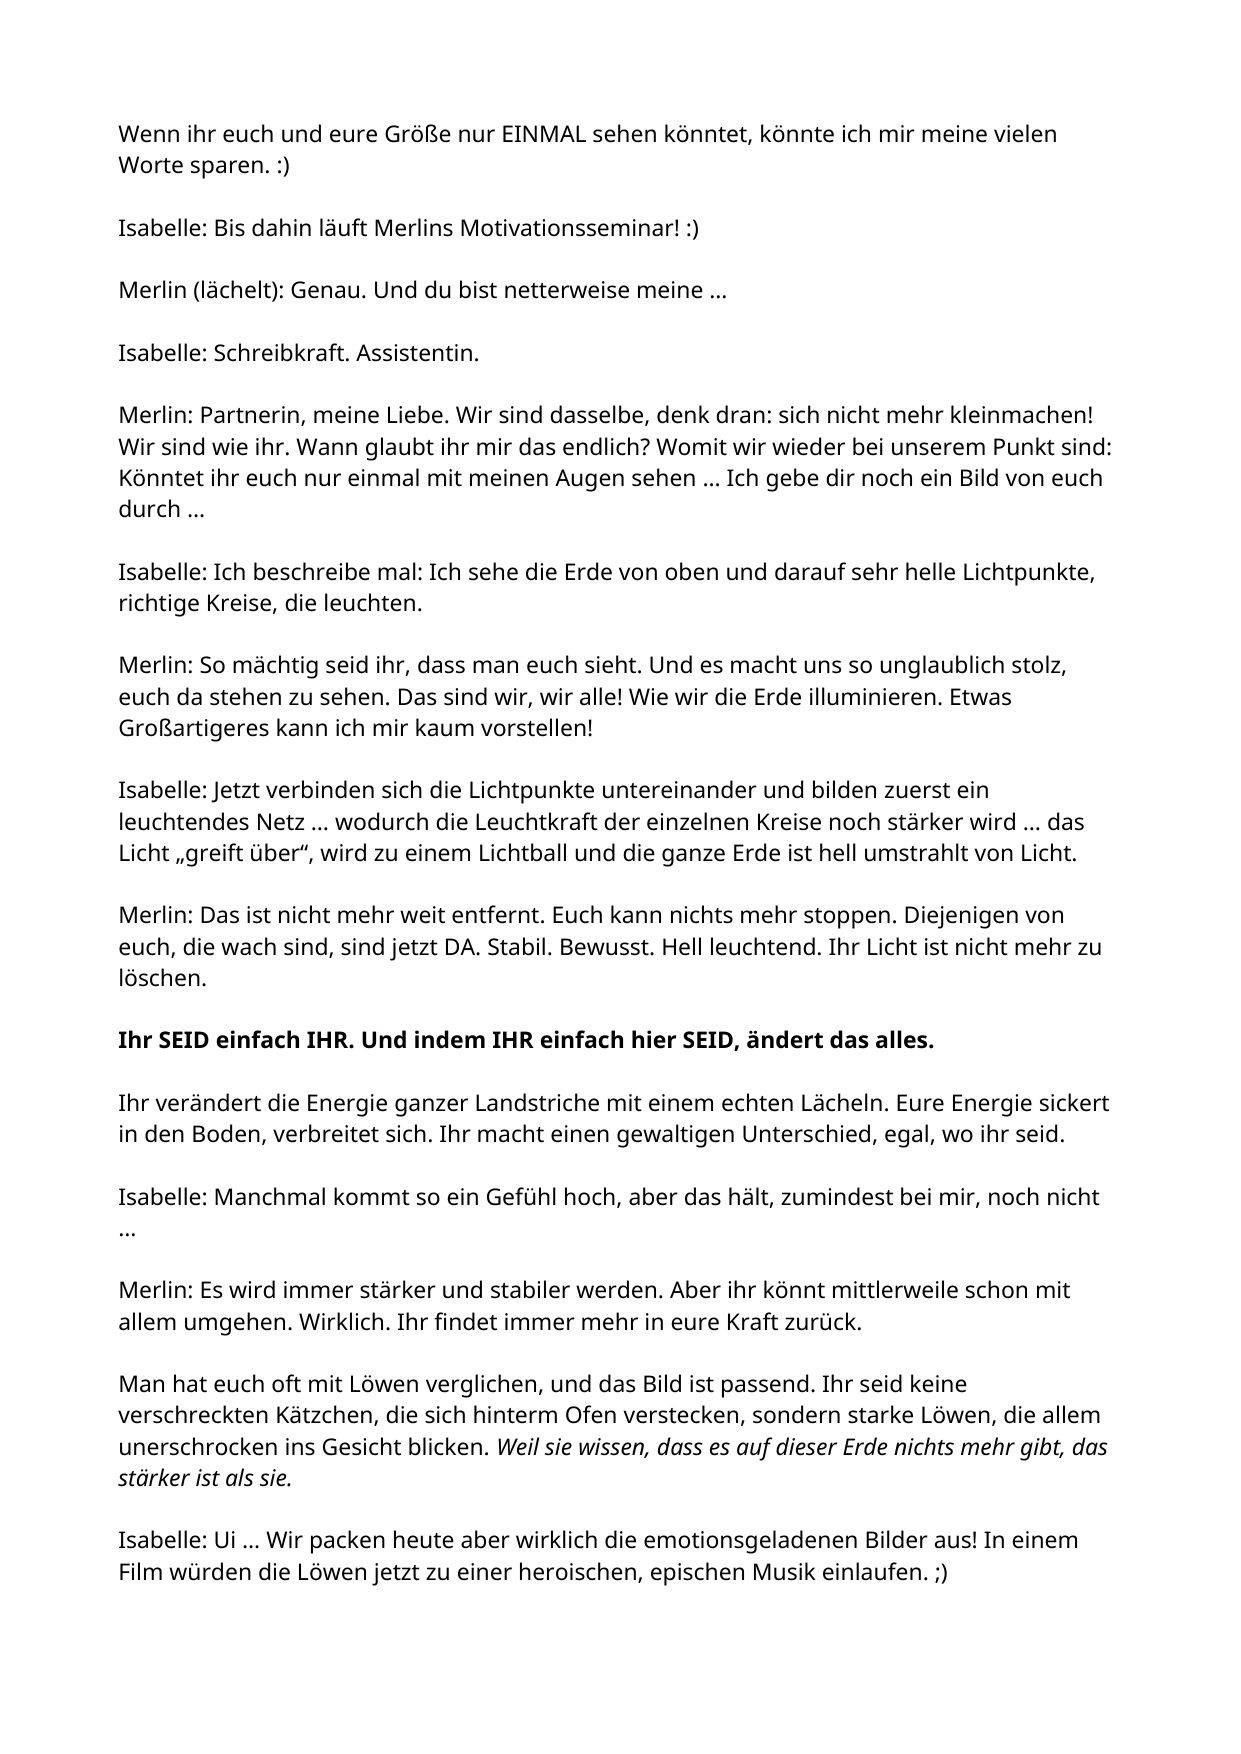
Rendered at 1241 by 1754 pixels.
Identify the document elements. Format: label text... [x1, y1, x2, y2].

text Isabelle: Ich beschreibe mal: Ich sehe die Erde von oben und darauf sehr helle Lichtpunkte, richtige Kreise, die leuchten. [118, 556, 1122, 618]
text Isabelle: Schreibkraft. Assistentin. [118, 337, 1122, 368]
text Merlin (lächelt): Genau. Und du bist netterweise meine … [118, 274, 1122, 306]
text Merlin: Partnerin, meine Liebe. Wir sind dasselbe, denk dran: sich nicht mehr kleinmachen! Wir sind wie ihr. Wann glaubt ihr mir das endlich? Womit wir wieder bei unserem Punkt sind: Könntet ihr euch nur einmal mit meinen Augen sehen … Ich gebe dir noch ein Bild von euch durch … [118, 399, 1122, 524]
text Merlin: Es wird immer stärker und stabiler werden. Aber ihr könnt mittlerweile schon mit allem umgehen. Wirklich. Ihr findet immer mehr in eure Kraft zurück. [118, 1274, 1122, 1337]
text Merlin: So mächtig seid ihr, dass man euch sieht. Und es macht uns so unglaublich stolz, euch da stehen zu sehen. Das sind wir, wir alle! Wie wir die Erde illuminieren. Etwas Großartigeres kann ich mir kaum vorstellen! [118, 649, 1122, 743]
text Isabelle: Manchmal kommt so ein Gefühl hoch, aber das hält, zumindest bei mir, noch nicht … [118, 1181, 1122, 1243]
text Isabelle: Ui … Wir packen heute aber wirklich die emotionsgeladenen Bilder aus! In einem Film würden die Löwen jetzt zu einer heroischen, epischen Musik einlaufen. ;) [118, 1524, 1122, 1587]
text Man hat euch oft mit Löwen verglichen, und das Bild ist passend. Ihr seid keine verschreckten Kätzchen, die sich hinterm Ofen verstecken, sondern starke Löwen, die allem unerschrocken ins Gesicht blicken. Weil sie wissen, dass es auf dieser Erde nichts mehr gibt, das stärker ist als sie. [118, 1368, 1122, 1493]
text Wenn ihr euch und eure Größe nur EINMAL sehen könntet, könnte ich mir meine vielen Worte sparen. :) [118, 118, 1122, 181]
text Isabelle: Jetzt verbinden sich die Lichtpunkte untereinander und bilden zuerst ein leuchtendes Netz … wodurch die Leuchtkraft der einzelnen Kreise noch stärker wird … das Licht „greift über“, wird zu einem Lichtball und die ganze Erde ist hell umstrahlt von Licht. [118, 774, 1122, 868]
text Isabelle: Bis dahin läuft Merlins Motivationsseminar! :) [118, 212, 1122, 243]
text Ihr verändert die Energie ganzer Landstriche mit einem echten Lächeln. Eure Energie sickert in den Boden, verbreitet sich. Ihr macht einen gewaltigen Unterschied, egal, wo ihr seid. [118, 1087, 1122, 1149]
text Ihr SEID einfach IHR. Und indem IHR einfach hier SEID, ändert das alles. [118, 1024, 1122, 1056]
text Merlin: Das ist nicht mehr weit entfernt. Euch kann nichts mehr stoppen. Diejenigen von euch, die wach sind, sind jetzt DA. Stabil. Bewusst. Hell leuchtend. Ihr Licht ist nicht mehr zu löschen. [118, 899, 1122, 993]
